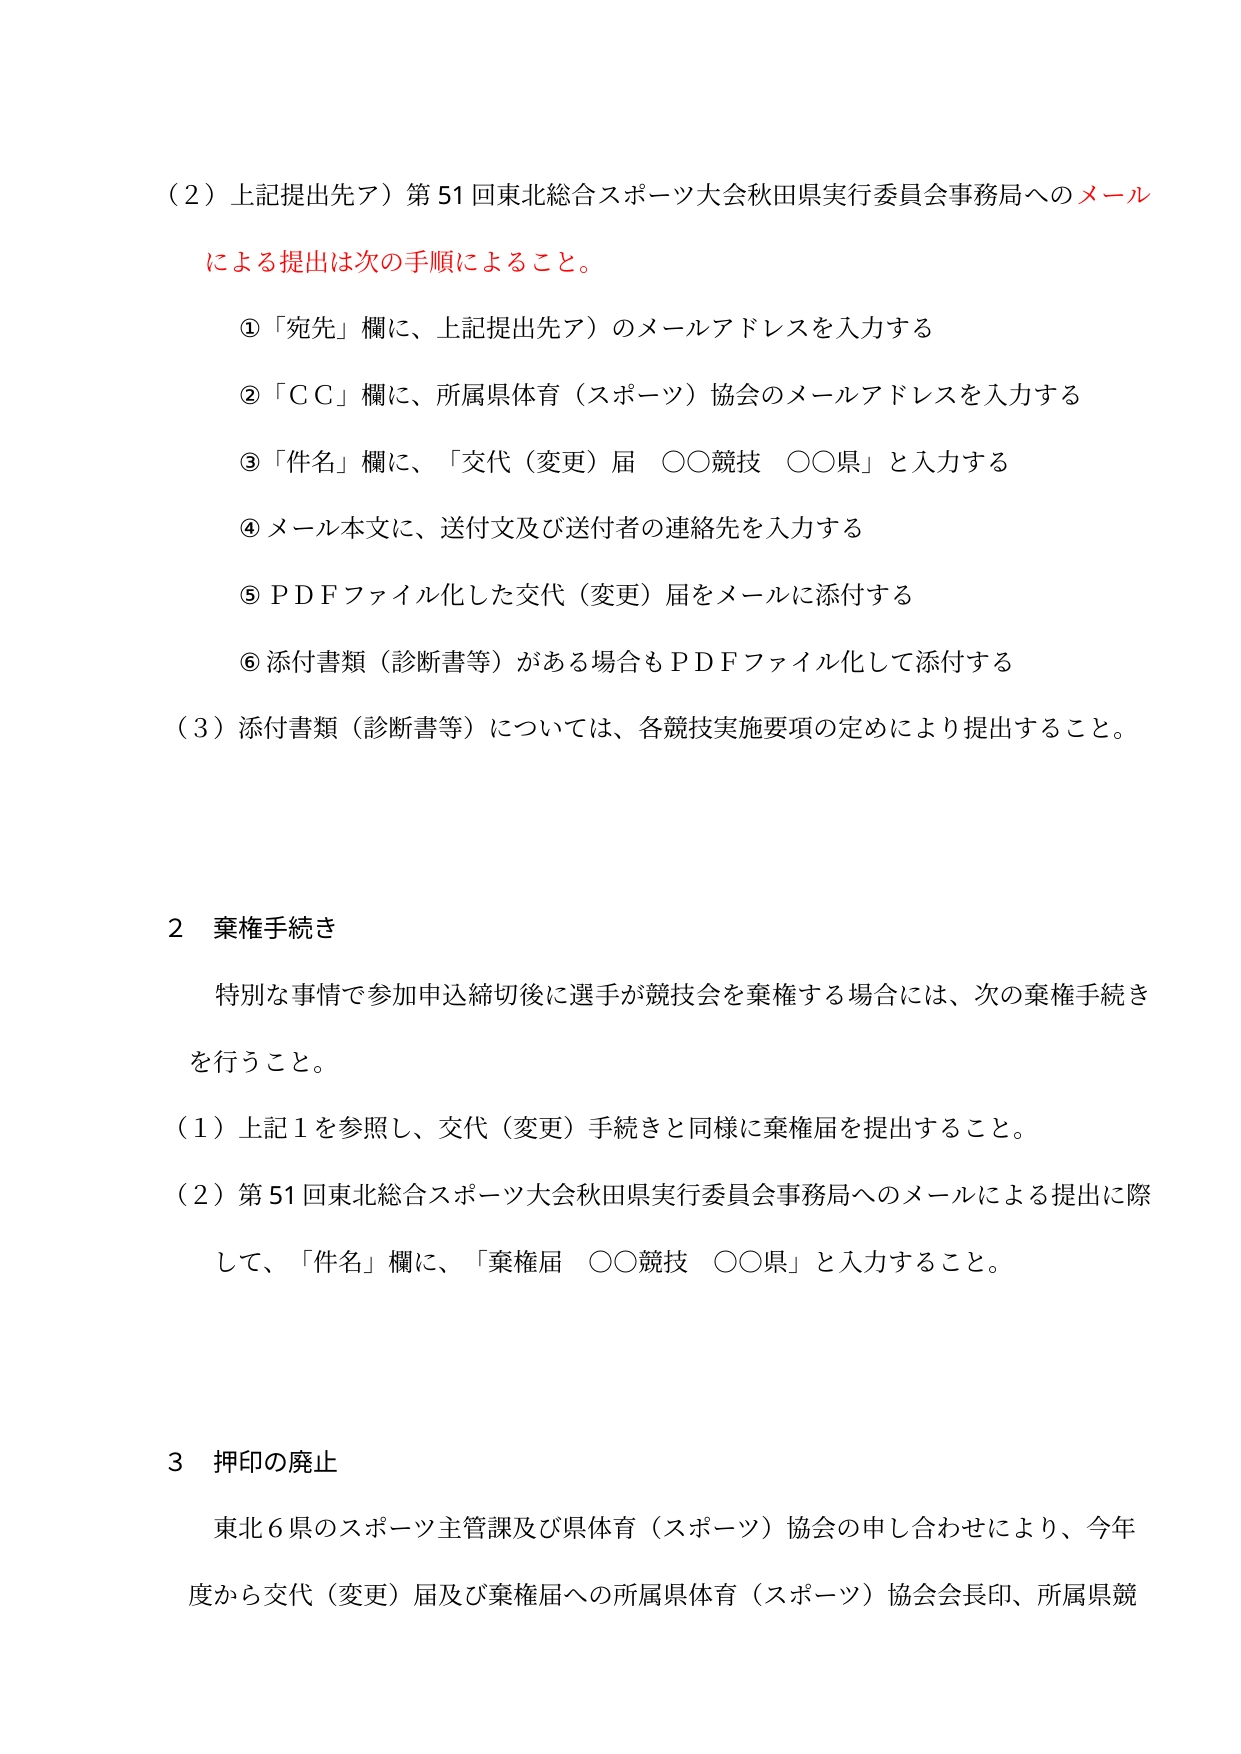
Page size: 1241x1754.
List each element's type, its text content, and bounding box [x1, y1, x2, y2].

text ②「ＣＣ」欄に、所属県体育（スポーツ）協会のメールアドレスを入力する [89, 360, 1152, 427]
text して、「件名」欄に、「棄権届 ○○競技 ○○県」と入力すること。 [89, 1227, 1152, 1294]
text （１）上記１を参照し、交代（変更）手続きと同様に棄権届を提出すること。 [89, 1094, 1152, 1160]
text （２）第51回東北総合スポーツ大会秋田県実行委員会事務局へのメールによる提出に際 [89, 1160, 1152, 1227]
text ３ 押印の廃止 [89, 1427, 1152, 1494]
text ④メール本文に、送付文及び送付者の連絡先を入力する [89, 494, 1152, 560]
text 特別な事情で参加申込締切後に選手が競技会を棄権する場合には、次の棄権手続きを行うこと。 [89, 960, 1152, 1094]
text ③「件名」欄に、「交代（変更）届 ○○競技 ○○県」と入力する [89, 427, 1152, 494]
text （３）添付書類（診断書等）については、各競技実施要項の定めにより提出すること。 [89, 694, 1152, 760]
text ⑤ＰＤＦファイル化した交代（変更）届をメールに添付する [89, 560, 1152, 627]
text ⑥添付書類（診断書等）がある場合もＰＤＦファイル化して添付する [89, 627, 1152, 694]
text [89, 1494, 1152, 1627]
text （２）上記提出先ア）第51回東北総合スポーツ大会秋田県実行委員会事務局へのメールによる提出は次の手順によること。 [154, 160, 1152, 294]
text ①「宛先」欄に、上記提出先ア）のメールアドレスを入力する [89, 294, 1152, 360]
text ２ 棄権手続き [89, 894, 1152, 960]
